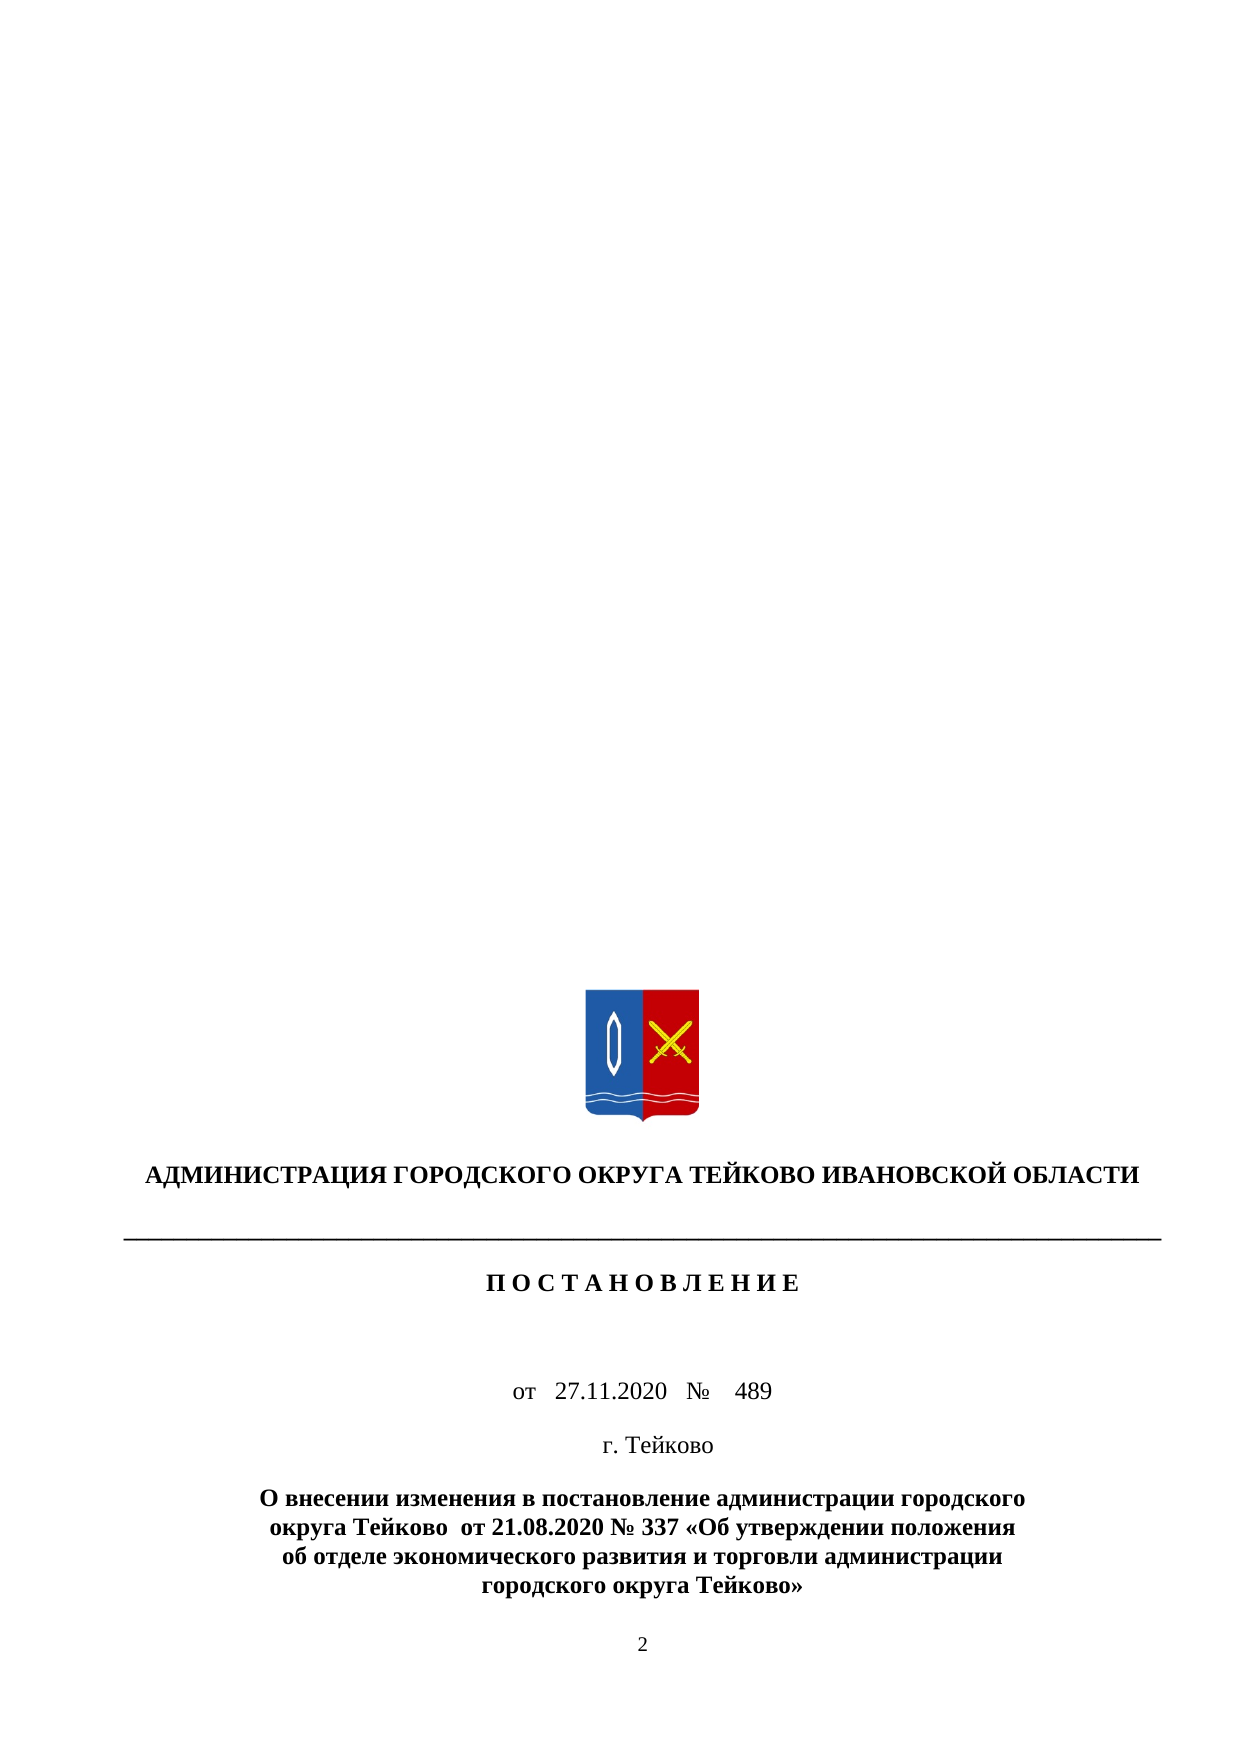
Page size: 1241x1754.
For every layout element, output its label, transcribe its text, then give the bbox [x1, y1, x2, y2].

text ___________________________________________________________________________________ [118, 1214, 1166, 1243]
text об отделе экономического развития и торговли администрации [118, 1541, 1167, 1570]
text О внесении изменения в постановление администрации городского [118, 1483, 1167, 1512]
text г. Тейково [118, 1430, 1166, 1458]
text от 27.11.2020 № 489 [118, 1376, 1166, 1404]
text АДМИНИСТРАЦИЯ ГОРОДСКОГО ОКРУГА ТЕЙКОВО ИВАНОВСКОЙ ОБЛАСТИ [118, 1160, 1166, 1189]
text округа Тейково от 21.08.2020 № 337 «Об утверждении положения [118, 1512, 1167, 1541]
picture [585, 989, 699, 1136]
text П О С Т А Н О В Л Е Н И Е [118, 1268, 1166, 1297]
text городского округа Тейково» [118, 1570, 1167, 1598]
